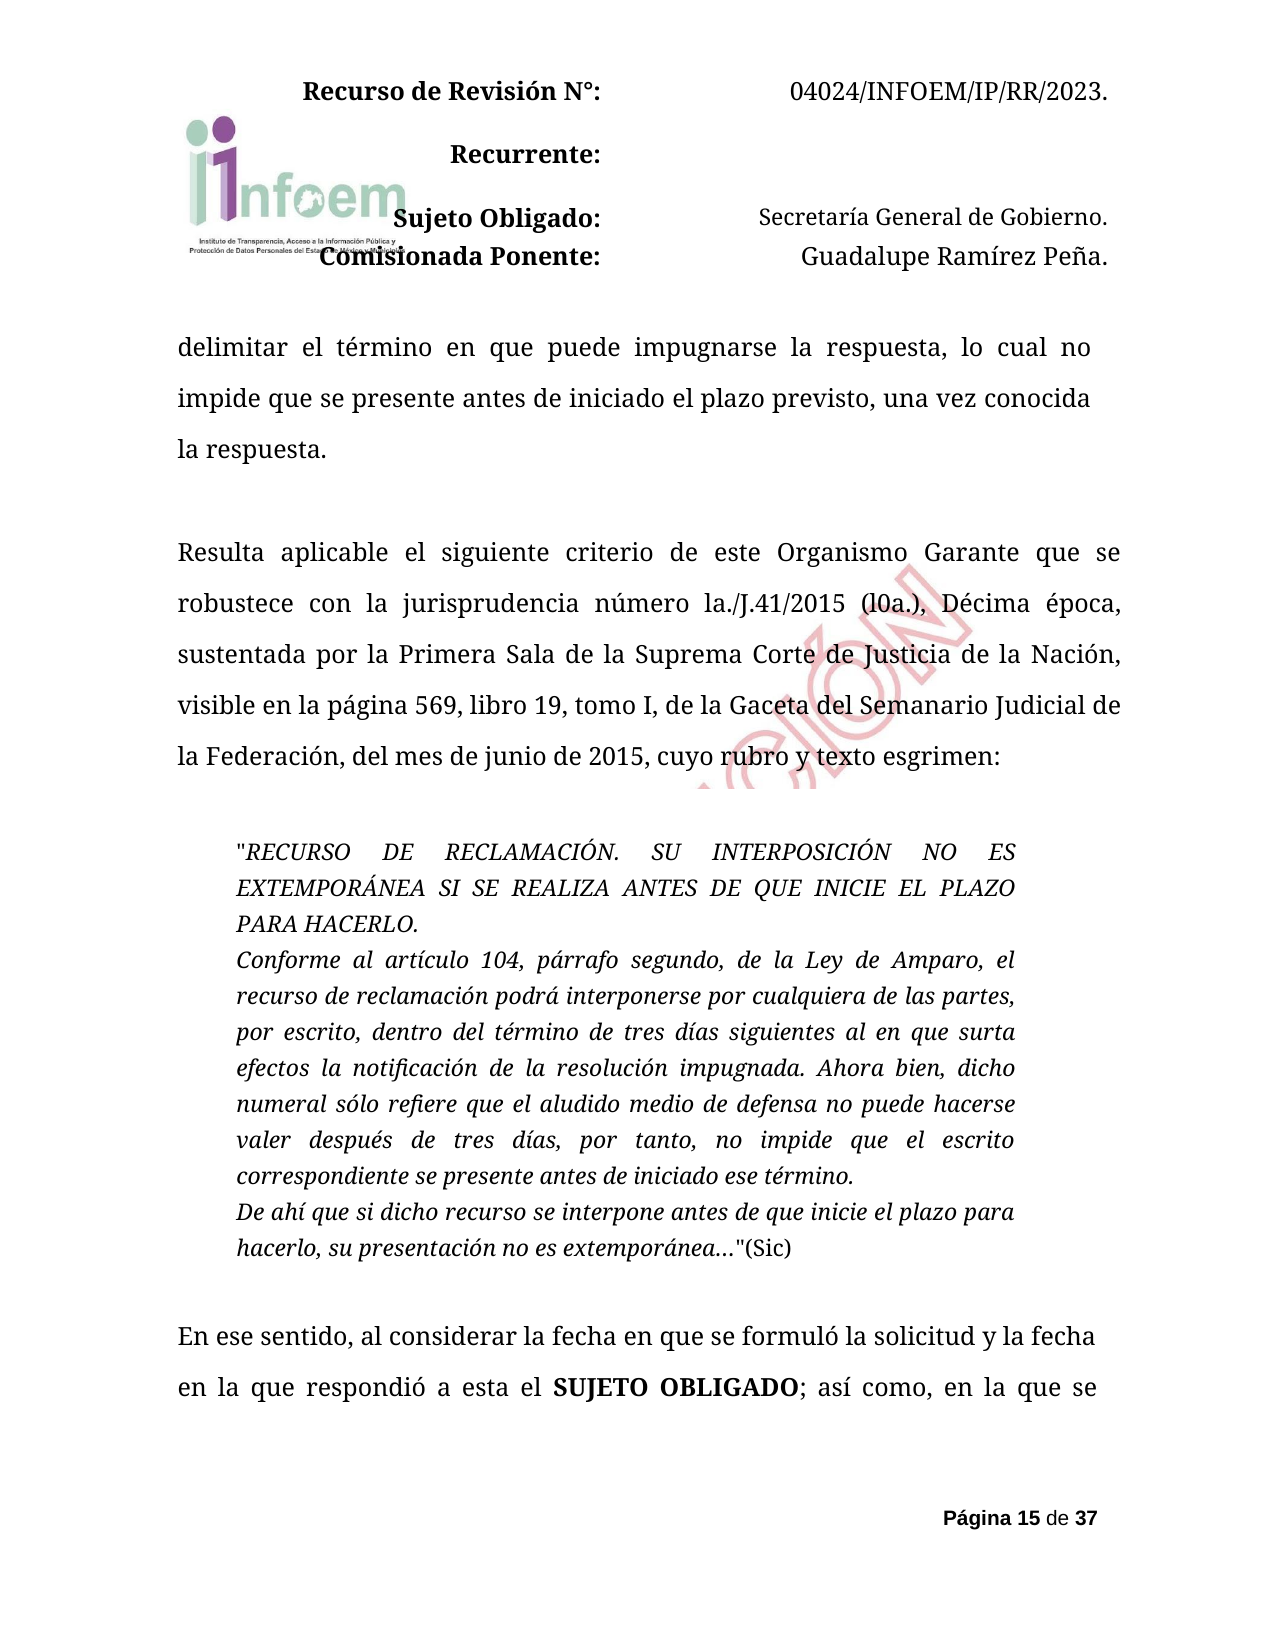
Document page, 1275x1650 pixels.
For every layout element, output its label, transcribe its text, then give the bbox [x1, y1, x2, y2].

text "RECURSO DE RECLAMACIÓN. SU INTERPOSICIÓN NO ES EXTEMPORÁNEA SI SE REALIZA ANTES DE QUE INICIE EL PLAZO PARA HACERLO. [236, 836, 1019, 939]
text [177, 1319, 1098, 1404]
text Resulta aplicable el siguiente criterio de este Organismo Garante que se robustece con la jurisprudencia número la./J.41/2015 (l0a.), Décima época, sustentada por la Primera Sala de la Suprema Corte de Justicia de la Nación, visible en la página 569, libro 19, tomo I, de la Gaceta del Semanario Judicial de la Federación, del mes de junio de 2015, cuyo rubro y texto esgrimen: [177, 534, 1122, 772]
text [177, 330, 1093, 466]
text De ahí que si dicho recurso se interpone antes de que inicie el plazo para hacerlo, su presentación no es extemporánea…"(Sic) [236, 1196, 1019, 1263]
text Conforme al artículo 104, párrafo segundo, de la Ley de Amparo, el recurso de reclamación podrá interponerse por cualquiera de las partes, por escrito, dentro del término de tres días siguientes al en que surta efectos la notificación de la resolución impugnada. Ahora bien, dicho numeral sólo refiere que el aludido medio de defensa no puede hacerse valer después de tres días, por tanto, no impide que el escrito correspondiente se presente antes de iniciado ese término. [236, 944, 1019, 1191]
picture [77, 57, 1235, 1650]
